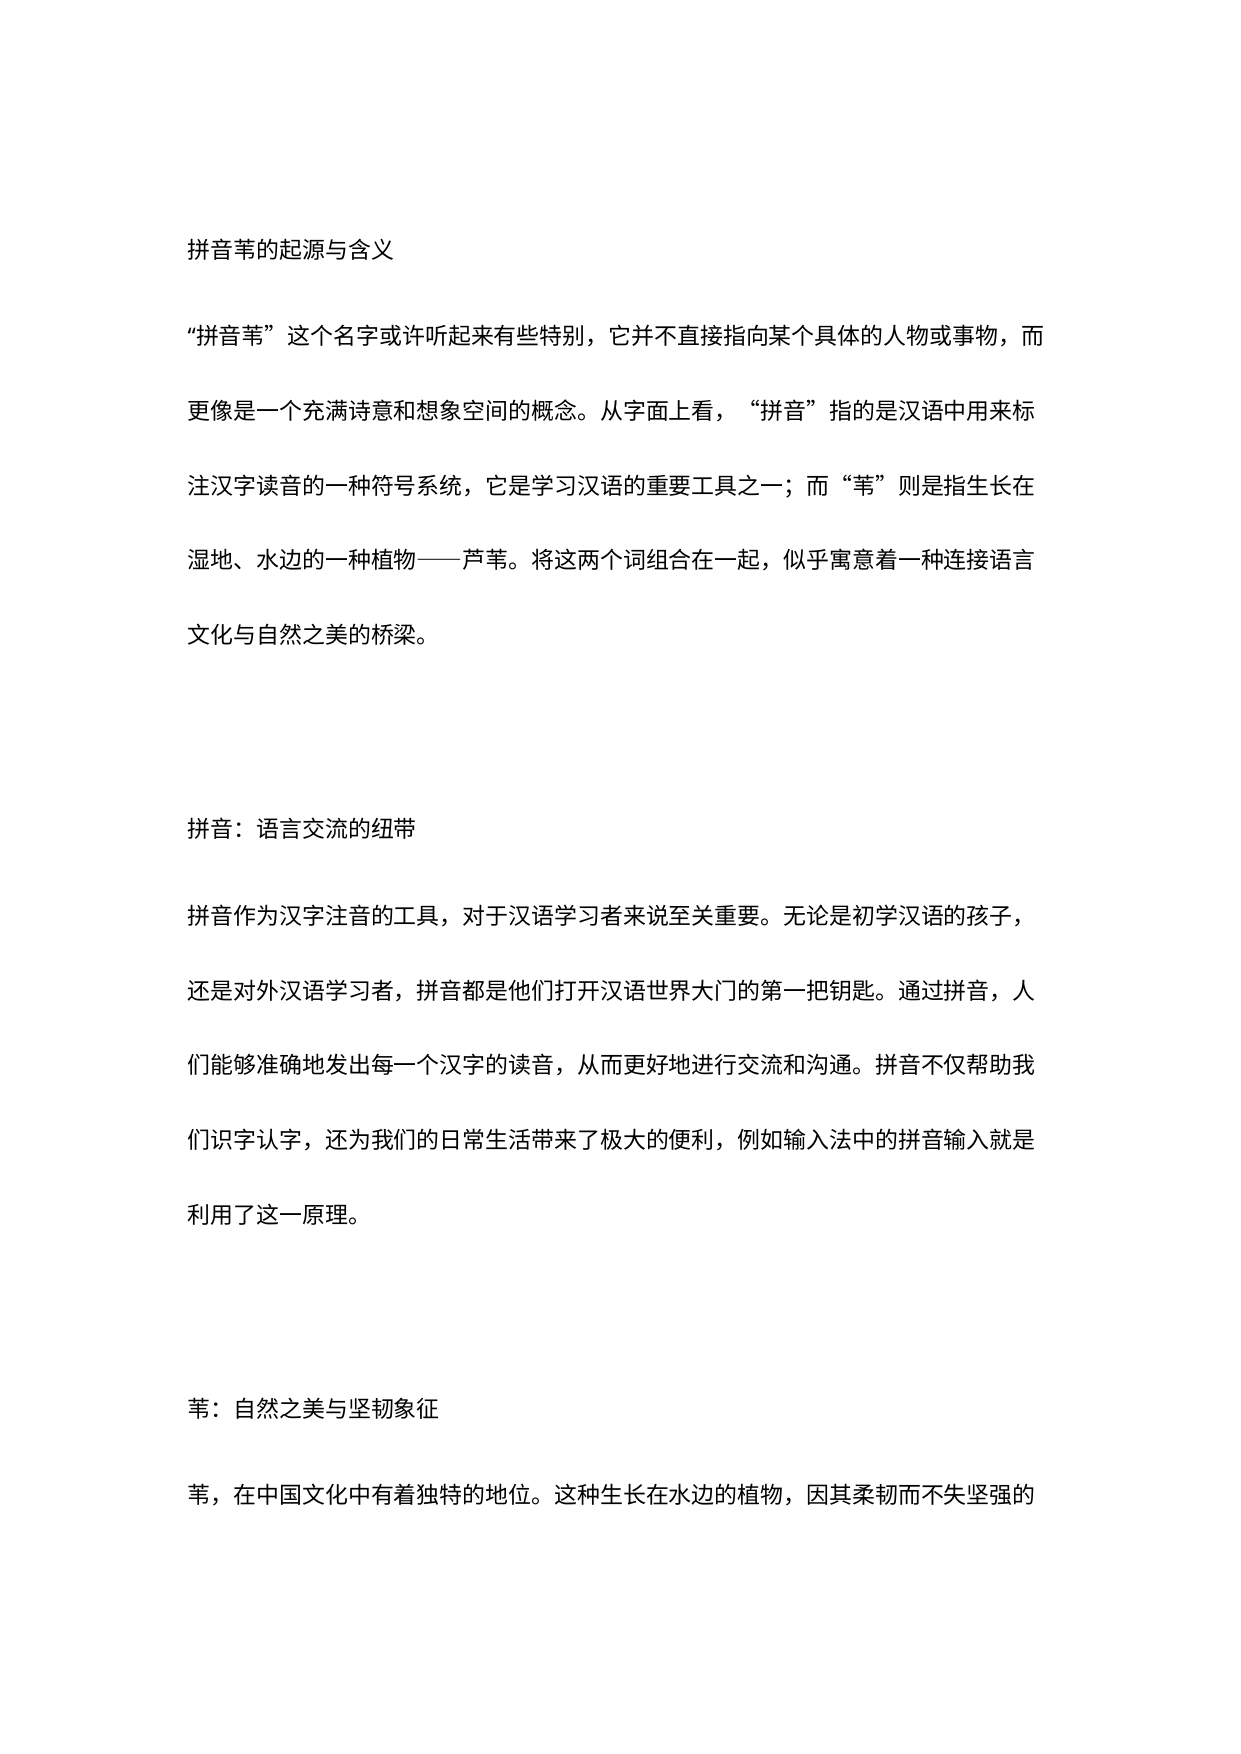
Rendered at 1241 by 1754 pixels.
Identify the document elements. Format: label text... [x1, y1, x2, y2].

text “拼音苇”这个名字或许听起来有些特别，它并不直接指向某个具体的人物或事物，而更像是一个充满诗意和想象空间的概念。从字面上看，“拼音”指的是汉语中用来标注汉字读音的一种符号系统，它是学习汉语的重要工具之一；而“苇”则是指生长在湿地、水边的一种植物——芦苇。将这两个词组合在一起，似乎寓意着一种连接语言文化与自然之美的桥梁。 [187, 302, 1053, 666]
text 拼音：语言交流的纽带 [187, 795, 1053, 860]
text 苇：自然之美与坚韧象征 [187, 1375, 1053, 1440]
text 拼音苇的起源与含义 [187, 216, 1053, 281]
text 拼音作为汉字注音的工具，对于汉语学习者来说至关重要。无论是初学汉语的孩子，还是对外汉语学习者，拼音都是他们打开汉语世界大门的第一把钥匙。通过拼音，人们能够准确地发出每一个汉字的读音，从而更好地进行交流和沟通。拼音不仅帮助我们识字认字，还为我们的日常生活带来了极大的便利，例如输入法中的拼音输入就是利用了这一原理。 [187, 882, 1053, 1246]
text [187, 1462, 1053, 1527]
